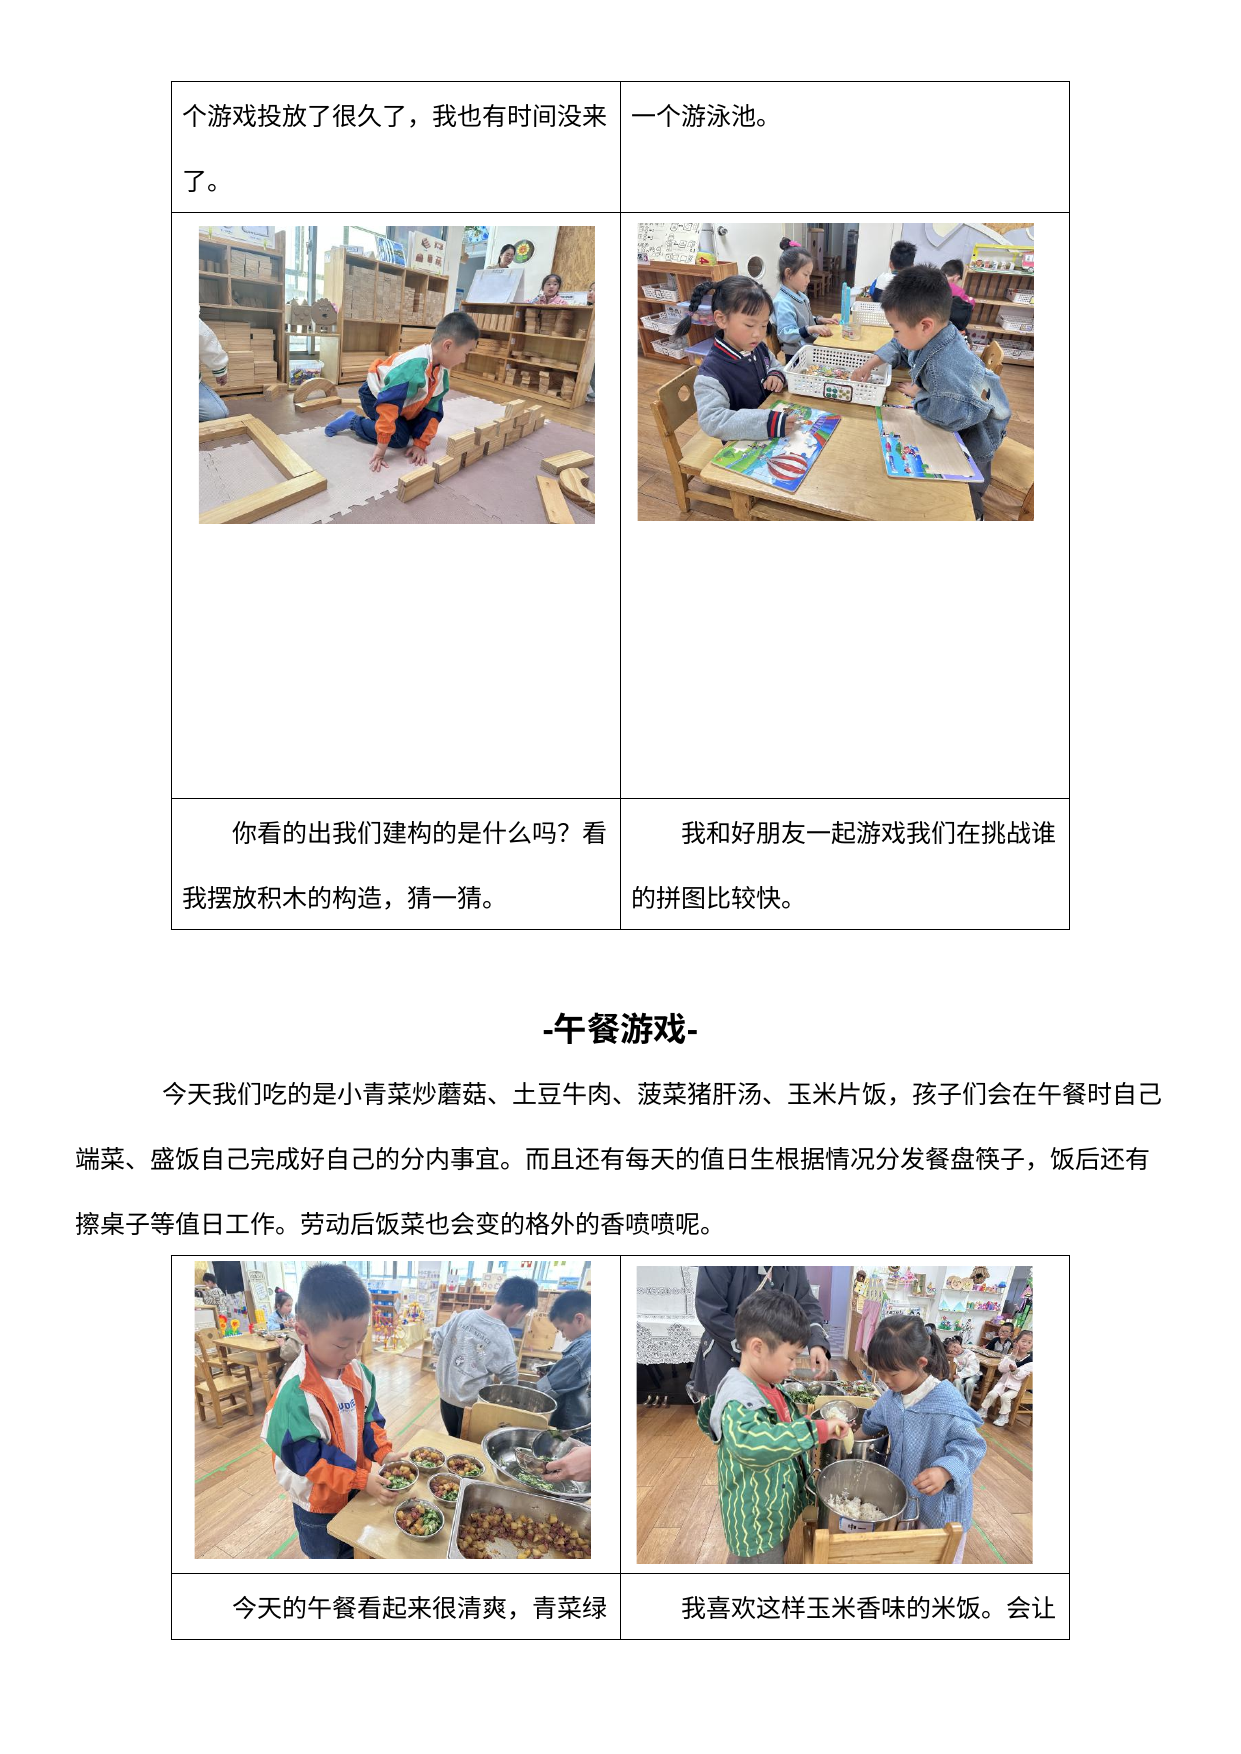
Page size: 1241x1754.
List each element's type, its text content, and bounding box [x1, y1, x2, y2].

picture [636, 1266, 1033, 1564]
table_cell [172, 1574, 620, 1639]
table_cell [621, 213, 1069, 798]
text -午餐游戏- [75, 995, 1165, 1060]
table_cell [621, 1574, 1069, 1639]
table_cell [172, 213, 620, 798]
picture [637, 223, 1034, 521]
table_cell 我和好朋友一起游戏我们在挑战谁的拼图比较快。 [621, 799, 1069, 929]
picture [194, 1261, 591, 1559]
table_cell 你看的出我们建构的是什么吗？看我摆放积木的构造，猜一猜。 [172, 799, 620, 929]
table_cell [172, 82, 620, 212]
table_header [172, 1256, 620, 1573]
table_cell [621, 82, 1069, 212]
picture [198, 226, 595, 524]
text 今天我们吃的是小青菜炒蘑菇、土豆牛肉、菠菜猪肝汤、玉米片饭，孩子们会在午餐时自己端菜、盛饭自己完成好自己的分内事宜。而且还有每天的值日生根据情况分发餐盘筷子，饭后还有擦桌子等值日工作。劳动后饭菜也会变的格外的香喷喷呢。 [75, 1060, 1165, 1255]
table_header [621, 1256, 1069, 1573]
